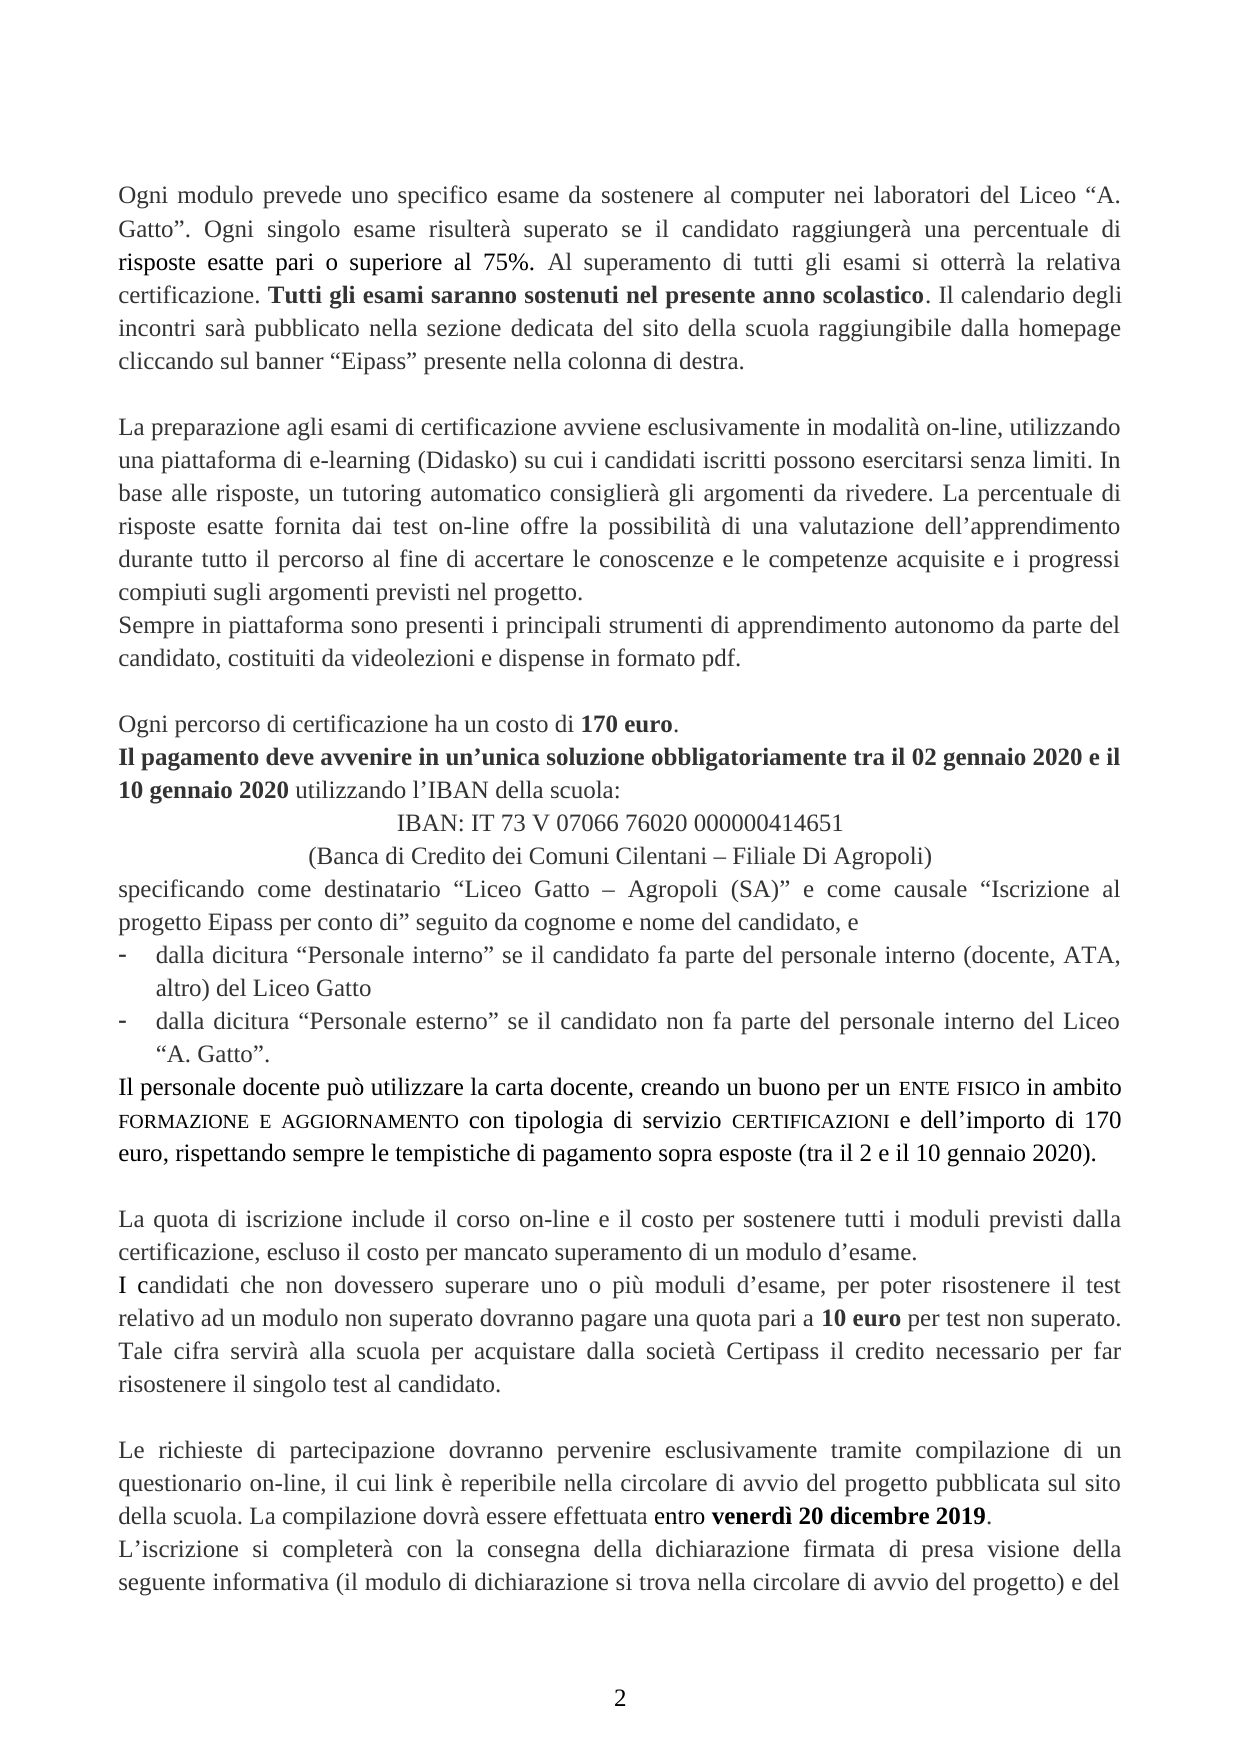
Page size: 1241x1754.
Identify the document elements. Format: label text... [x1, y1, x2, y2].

text I candidati che non dovessero superare uno o più moduli d’esame, per poter risostenere il test relativo ad un modulo non superato dovranno pagare una quota pari a 10 euro per test non superato. Tale cifra servirà alla scuola per acquistare dalla società Certipass il credito necessario per far risostenere il singolo test al candidato. [118, 1270, 1122, 1398]
text (Banca di Credito dei Comuni Cilentani – Filiale Di Agropoli) [118, 841, 1122, 870]
text Le richieste di partecipazione dovranno pervenire esclusivamente tramite compilazione di un questionario on-line, il cui link è reperibile nella circolare di avvio del progetto pubblicata sul sito della scuola. La compilazione dovrà essere effettuata entro venerdì 20 dicembre 2019. [118, 1435, 1122, 1530]
text La preparazione agli esami di certificazione avviene esclusivamente in modalità on-line, utilizzando una piattaforma di e-learning (Didasko) su cui i candidati iscritti possono esercitarsi senza limiti. In base alle risposte, un tutoring automatico consiglierà gli argomenti da rivedere. La percentuale di risposte esatte fornita dai test on-line offre la possibilità di una valutazione dell’apprendimento durante tutto il percorso al fine di accertare le conoscenze e le competenze acquisite e i progressi compiuti sugli argomenti previsti nel progetto. [118, 412, 1122, 606]
text Sempre in piattaforma sono presenti i principali strumenti di apprendimento autonomo da parte del candidato, costituiti da videolezioni e dispense in formato pdf. [118, 610, 1122, 672]
text Il personale docente può utilizzare la carta docente, creando un buono per un ente fisico in ambito formazione e aggiornamento con tipologia di servizio certificazioni e dell’importo di 170 euro, rispettando sempre le tempistiche di pagamento sopra esposte (tra il 2 e il 10 gennaio 2020). [118, 1072, 1122, 1167]
list dalla dicitura “Personale interno” se il candidato fa parte del personale interno (docente, ATA, altro) del Liceo Gatto [118, 940, 1122, 1002]
text Il pagamento deve avvenire in un’unica soluzione obbligatoriamente tra il 02 gennaio 2020 e il 10 gennaio 2020 utilizzando l’IBAN della scuola: [118, 742, 1122, 804]
text specificando come destinatario “Liceo Gatto – Agropoli (SA)” e come causale “Iscrizione al progetto Eipass per conto di” seguito da cognome e nome del candidato, e [118, 874, 1122, 936]
text IBAN: IT 73 V 07066 76020 000000414651 [118, 808, 1122, 837]
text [118, 1534, 1122, 1596]
text La quota di iscrizione include il corso on-line e il costo per sostenere tutti i moduli previsti dalla certificazione, escluso il costo per mancato superamento di un modulo d’esame. [118, 1204, 1122, 1266]
text Ogni modulo prevede uno specifico esame da sostenere al computer nei laboratori del Liceo “A. Gatto”. Ogni singolo esame risulterà superato se il candidato raggiungerà una percentuale di risposte esatte pari o superiore al 75%. Al superamento di tutti gli esami si otterrà la relativa certificazione. Tutti gli esami saranno sostenuti nel presente anno scolastico. Il calendario degli incontri sarà pubblicato nella sezione dedicata del sito della scuola raggiungibile dalla homepage cliccando sul banner “Eipass” presente nella colonna di destra. [118, 181, 1122, 374]
text Ogni percorso di certificazione ha un costo di 170 euro. [118, 709, 1122, 738]
list dalla dicitura “Personale esterno” se il candidato non fa parte del personale interno del Liceo “A. Gatto”. [118, 1006, 1122, 1068]
